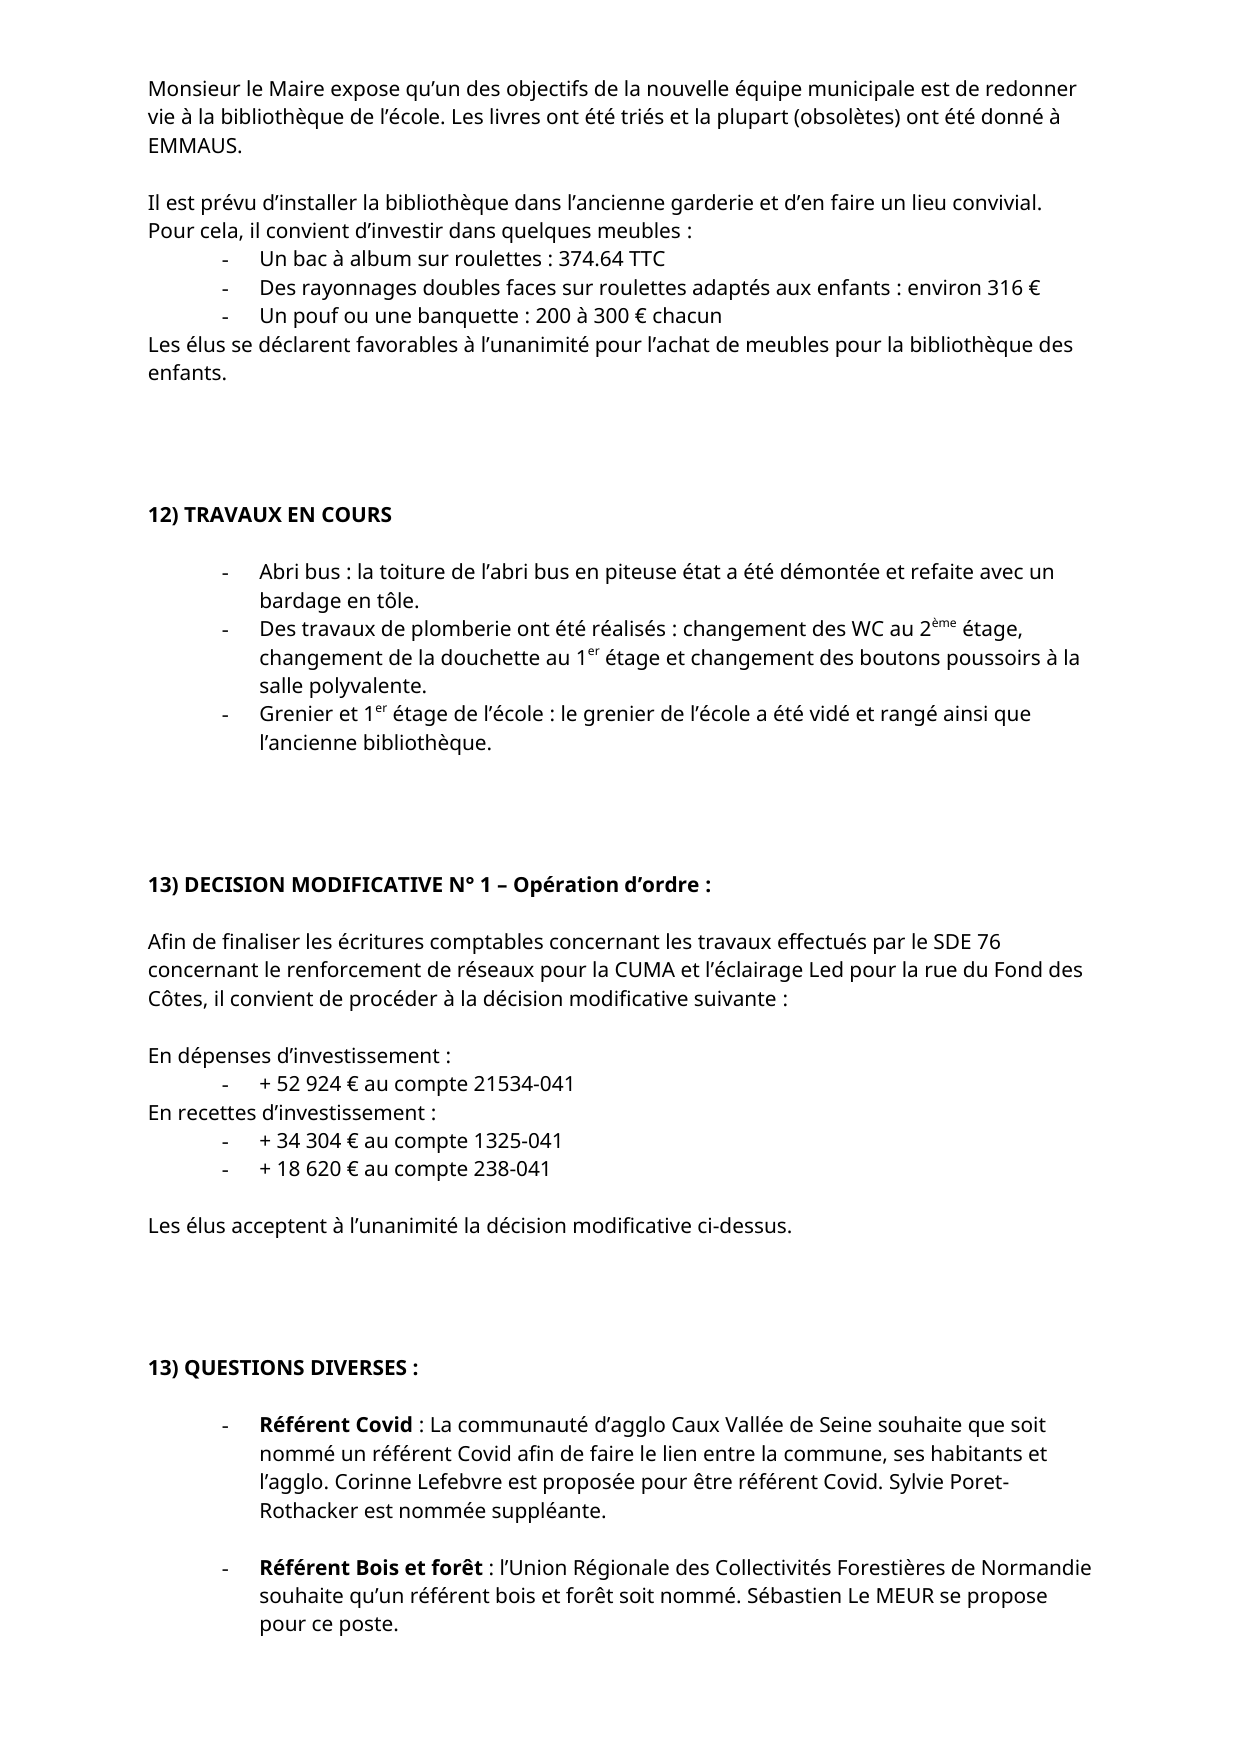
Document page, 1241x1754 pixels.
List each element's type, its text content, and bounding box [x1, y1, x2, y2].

text Afin de finaliser les écritures comptables concernant les travaux effectués par le SDE 76 concernant le renforcement de réseaux pour la CUMA et l’éclairage Led pour la rue du Fond des Côtes, il convient de procéder à la décision modificative suivante : [148, 927, 1093, 1012]
text En dépenses d’investissement : [148, 1041, 1093, 1069]
text 13) DECISION MODIFICATIVE N° 1 – Opération d’ordre : [148, 870, 1093, 898]
list Des rayonnages doubles faces sur roulettes adaptés aux enfants : environ 316 € [222, 273, 1093, 301]
list Abri bus : la toiture de l’abri bus en piteuse état a été démontée et refaite avec un bardage en tôle. [222, 557, 1093, 614]
list Un pouf ou une banquette : 200 à 300 € chacun [222, 301, 1093, 330]
list Un bac à album sur roulettes : 374.64 TTC [222, 244, 1093, 273]
list + 52 924 € au compte 21534-041 [222, 1069, 1093, 1098]
list + 34 304 € au compte 1325-041 [222, 1126, 1093, 1154]
text Il est prévu d’installer la bibliothèque dans l’ancienne garderie et d’en faire un lieu convivial. Pour cela, il convient d’investir dans quelques meubles : [148, 188, 1093, 244]
text 13) QUESTIONS DIVERSES : [148, 1353, 1093, 1382]
list Grenier et 1er étage de l’école : le grenier de l’école a été vidé et rangé ainsi que l’ancienne bibliothèque. [222, 699, 1093, 756]
text En recettes d’investissement : [148, 1098, 1093, 1126]
list Référent Covid : La communauté d’agglo Caux Vallée de Seine souhaite que soit nommé un référent Covid afin de faire le lien entre la commune, ses habitants et l’agglo. Corinne Lefebvre est proposée pour être référent Covid. Sylvie Poret-Rothacker est nommée suppléante. [222, 1410, 1093, 1524]
list Référent Bois et forêt : l’Union Régionale des Collectivités Forestières de Normandie souhaite qu’un référent bois et forêt soit nommé. Sébastien Le MEUR se propose pour ce poste. [222, 1553, 1093, 1638]
text Les élus acceptent à l’unanimité la décision modificative ci-dessus. [148, 1211, 1093, 1240]
text Les élus se déclarent favorables à l’unanimité pour l’achat de meubles pour la bibliothèque des enfants. [148, 330, 1093, 387]
text Monsieur le Maire expose qu’un des objectifs de la nouvelle équipe municipale est de redonner vie à la bibliothèque de l’école. Les livres ont été triés et la plupart (obsolètes) ont été donné à EMMAUS. [148, 74, 1093, 159]
list + 18 620 € au compte 238-041 [222, 1154, 1093, 1183]
list Des travaux de plomberie ont été réalisés : changement des WC au 2ème étage, changement de la douchette au 1er étage et changement des boutons poussoirs à la salle polyvalente. [222, 614, 1093, 699]
text 12) TRAVAUX EN COURS [148, 500, 1093, 529]
